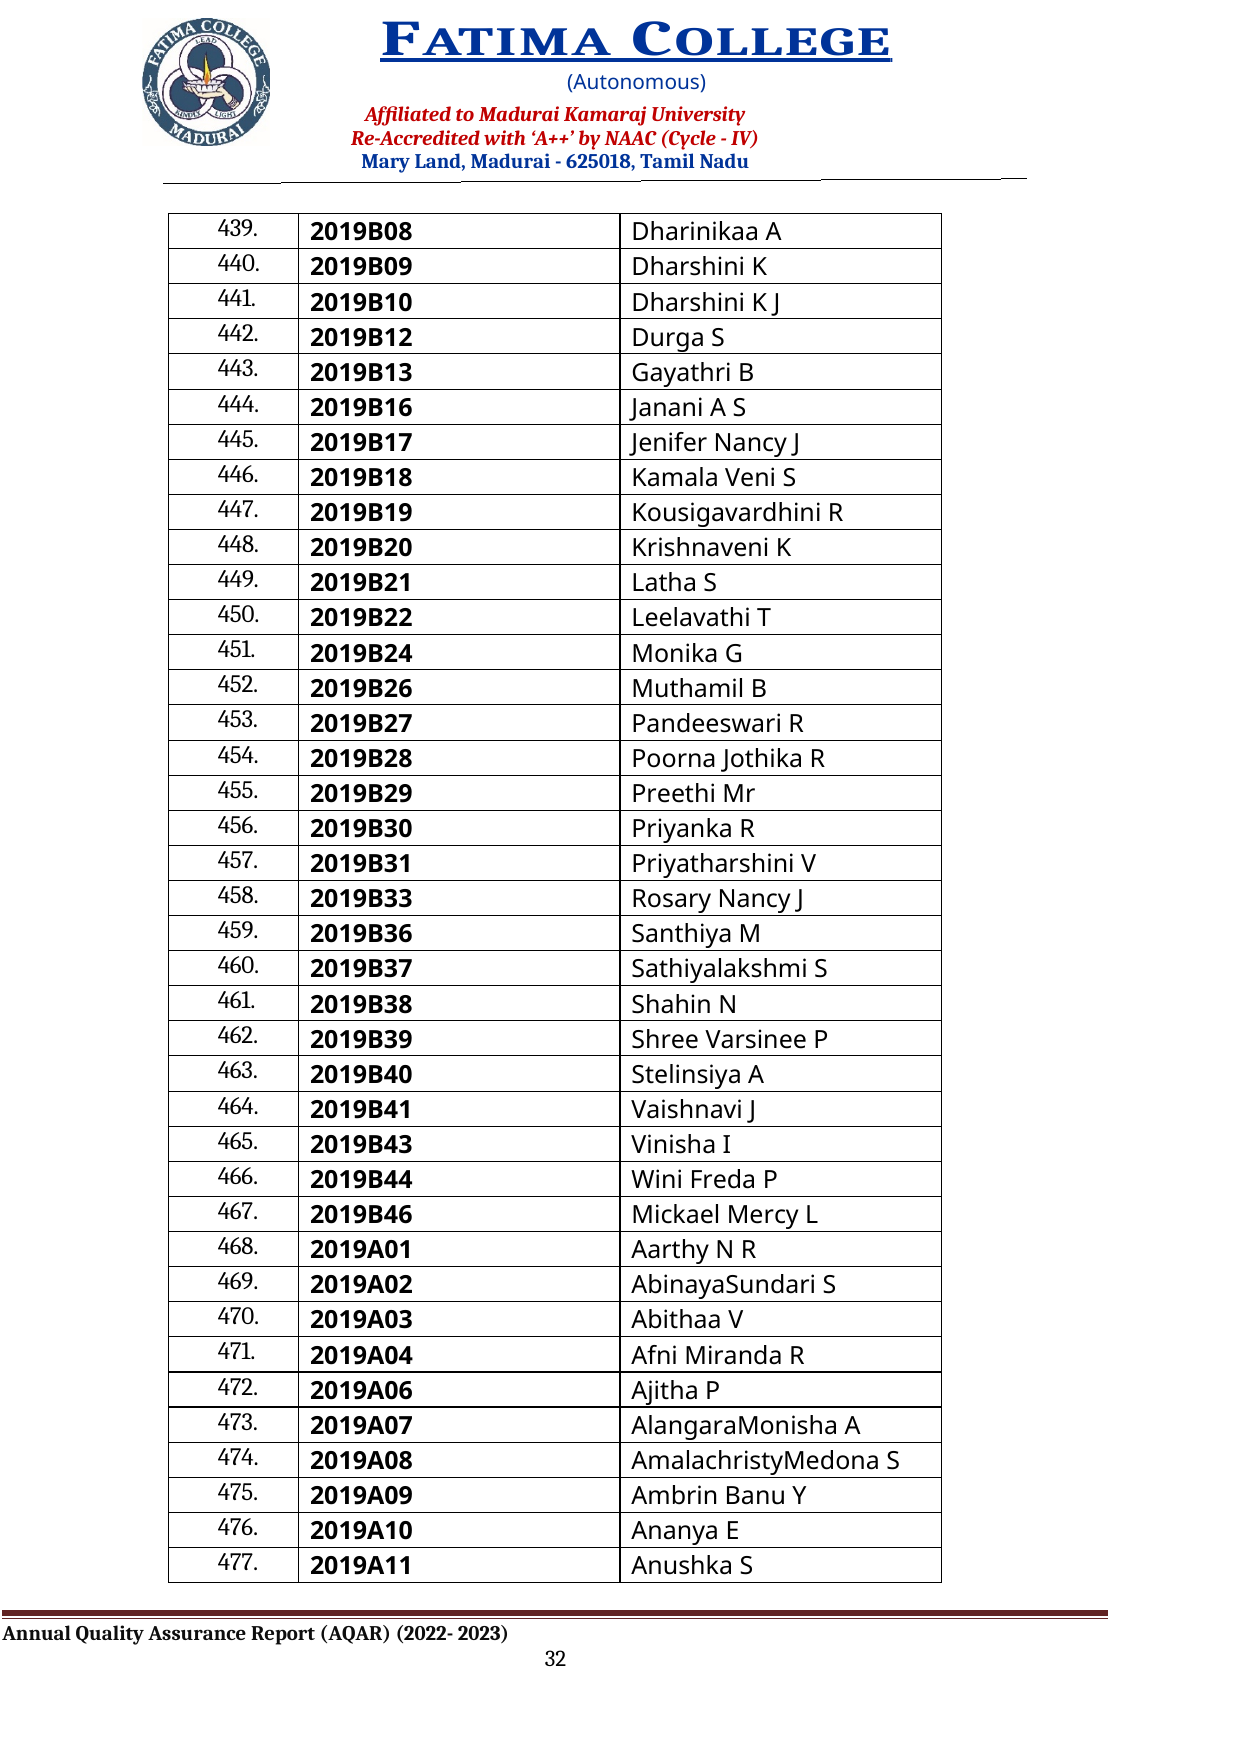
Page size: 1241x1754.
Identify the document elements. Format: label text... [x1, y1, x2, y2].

table_cell 2019B12 [299, 319, 619, 353]
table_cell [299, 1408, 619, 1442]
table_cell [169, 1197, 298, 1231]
table_cell [169, 635, 298, 669]
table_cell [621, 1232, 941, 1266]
table_cell Leelavathi T [621, 600, 941, 634]
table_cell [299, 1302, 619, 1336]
table_cell [169, 284, 298, 318]
table_cell [169, 705, 298, 739]
table_cell Vaishnavi J [621, 1092, 941, 1126]
table_cell [169, 670, 298, 704]
table_cell Priyatharshini V [621, 846, 941, 880]
table_cell 2019B09 [299, 249, 619, 283]
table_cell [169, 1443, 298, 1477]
table_cell Kamala Veni S [621, 460, 941, 494]
table_cell Dharshini K J [621, 284, 941, 318]
table_cell Dharshini K [621, 249, 941, 283]
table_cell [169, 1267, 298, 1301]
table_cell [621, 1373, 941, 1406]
table_cell Latha S [621, 565, 941, 599]
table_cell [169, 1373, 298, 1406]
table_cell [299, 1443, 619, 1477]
picture [142, 18, 270, 146]
table_cell Shree Varsinee P [621, 1021, 941, 1055]
table_cell [169, 565, 298, 599]
table_cell 2019B16 [299, 390, 619, 423]
table_cell 2019B21 [299, 565, 619, 599]
table_cell [169, 249, 298, 283]
table_cell [169, 951, 298, 985]
table_cell 2019B41 [299, 1092, 619, 1126]
table_cell 2019B19 [299, 495, 619, 529]
table_cell Gayathri B [621, 354, 941, 388]
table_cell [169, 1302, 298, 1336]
table_cell [169, 354, 298, 388]
table_cell [169, 1021, 298, 1055]
table_cell Preethi Mr [621, 776, 941, 810]
table_cell [169, 390, 298, 423]
table_cell Muthamil B [621, 670, 941, 704]
table_cell [169, 425, 298, 459]
table_cell Pandeeswari R [621, 705, 941, 739]
table_cell 2019B18 [299, 460, 619, 494]
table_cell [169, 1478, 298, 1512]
table_cell Vinisha I [621, 1127, 941, 1161]
table_cell [169, 986, 298, 1020]
table_cell 2019B20 [299, 530, 619, 564]
table_cell Jenifer Nancy J [621, 425, 941, 459]
table_cell [169, 846, 298, 880]
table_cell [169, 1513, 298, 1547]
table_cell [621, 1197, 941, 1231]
table_cell 2019B40 [299, 1056, 619, 1091]
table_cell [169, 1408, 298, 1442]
table_cell Krishnaveni K [621, 530, 941, 564]
table_cell [169, 1056, 298, 1091]
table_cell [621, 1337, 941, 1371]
table_cell 2019B13 [299, 354, 619, 388]
table_cell 2019B43 [299, 1127, 619, 1161]
table_cell 2019B17 [299, 425, 619, 459]
table_cell 2019B10 [299, 284, 619, 318]
table_cell 2019B31 [299, 846, 619, 880]
table_cell 2019B30 [299, 811, 619, 845]
table_cell 2019B38 [299, 986, 619, 1020]
table_cell [169, 1162, 298, 1196]
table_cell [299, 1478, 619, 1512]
table_cell [169, 319, 298, 353]
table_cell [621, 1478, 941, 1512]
table_cell 2019B36 [299, 916, 619, 950]
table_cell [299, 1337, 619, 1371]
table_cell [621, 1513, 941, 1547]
table_cell [169, 741, 298, 774]
table_cell 2019B24 [299, 635, 619, 669]
table_cell Santhiya M [621, 916, 941, 950]
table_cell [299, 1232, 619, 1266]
table_cell Rosary Nancy J [621, 881, 941, 915]
table_cell [169, 600, 298, 634]
table_cell 2019B39 [299, 1021, 619, 1055]
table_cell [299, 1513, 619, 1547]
table_cell 2019B27 [299, 705, 619, 739]
table_cell Monika G [621, 635, 941, 669]
table_cell Kousigavardhini R [621, 495, 941, 529]
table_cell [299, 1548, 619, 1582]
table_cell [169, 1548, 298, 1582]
table_cell 2019B33 [299, 881, 619, 915]
table_cell [169, 460, 298, 494]
table_cell [169, 214, 298, 248]
table_cell 2019B28 [299, 741, 619, 774]
table_cell Sathiyalakshmi S [621, 951, 941, 985]
table_cell [169, 881, 298, 915]
table_cell Shahin N [621, 986, 941, 1020]
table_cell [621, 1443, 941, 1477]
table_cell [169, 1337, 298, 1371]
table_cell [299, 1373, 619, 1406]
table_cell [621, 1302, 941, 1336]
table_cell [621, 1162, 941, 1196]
table_cell Janani A S [621, 390, 941, 423]
table_cell [169, 530, 298, 564]
table_cell [169, 495, 298, 529]
table_cell [169, 916, 298, 950]
table_cell [169, 1127, 298, 1161]
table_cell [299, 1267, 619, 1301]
table_cell [169, 1092, 298, 1126]
table_cell Dharinikaa A [621, 214, 941, 248]
table_cell 2019B29 [299, 776, 619, 810]
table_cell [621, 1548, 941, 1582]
table_cell 2019B44 [299, 1162, 619, 1196]
table_cell 2019B37 [299, 951, 619, 985]
table_cell 2019B08 [299, 214, 619, 248]
table_cell [169, 776, 298, 810]
table_cell 2019B26 [299, 670, 619, 704]
table_cell Poorna Jothika R [621, 741, 941, 774]
table_cell Stelinsiya A [621, 1056, 941, 1091]
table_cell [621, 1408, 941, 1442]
table_cell [169, 811, 298, 845]
table_cell 2019B22 [299, 600, 619, 634]
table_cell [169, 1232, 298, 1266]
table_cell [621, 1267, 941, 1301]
table_cell Durga S [621, 319, 941, 353]
table_cell Priyanka R [621, 811, 941, 845]
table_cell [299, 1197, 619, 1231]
